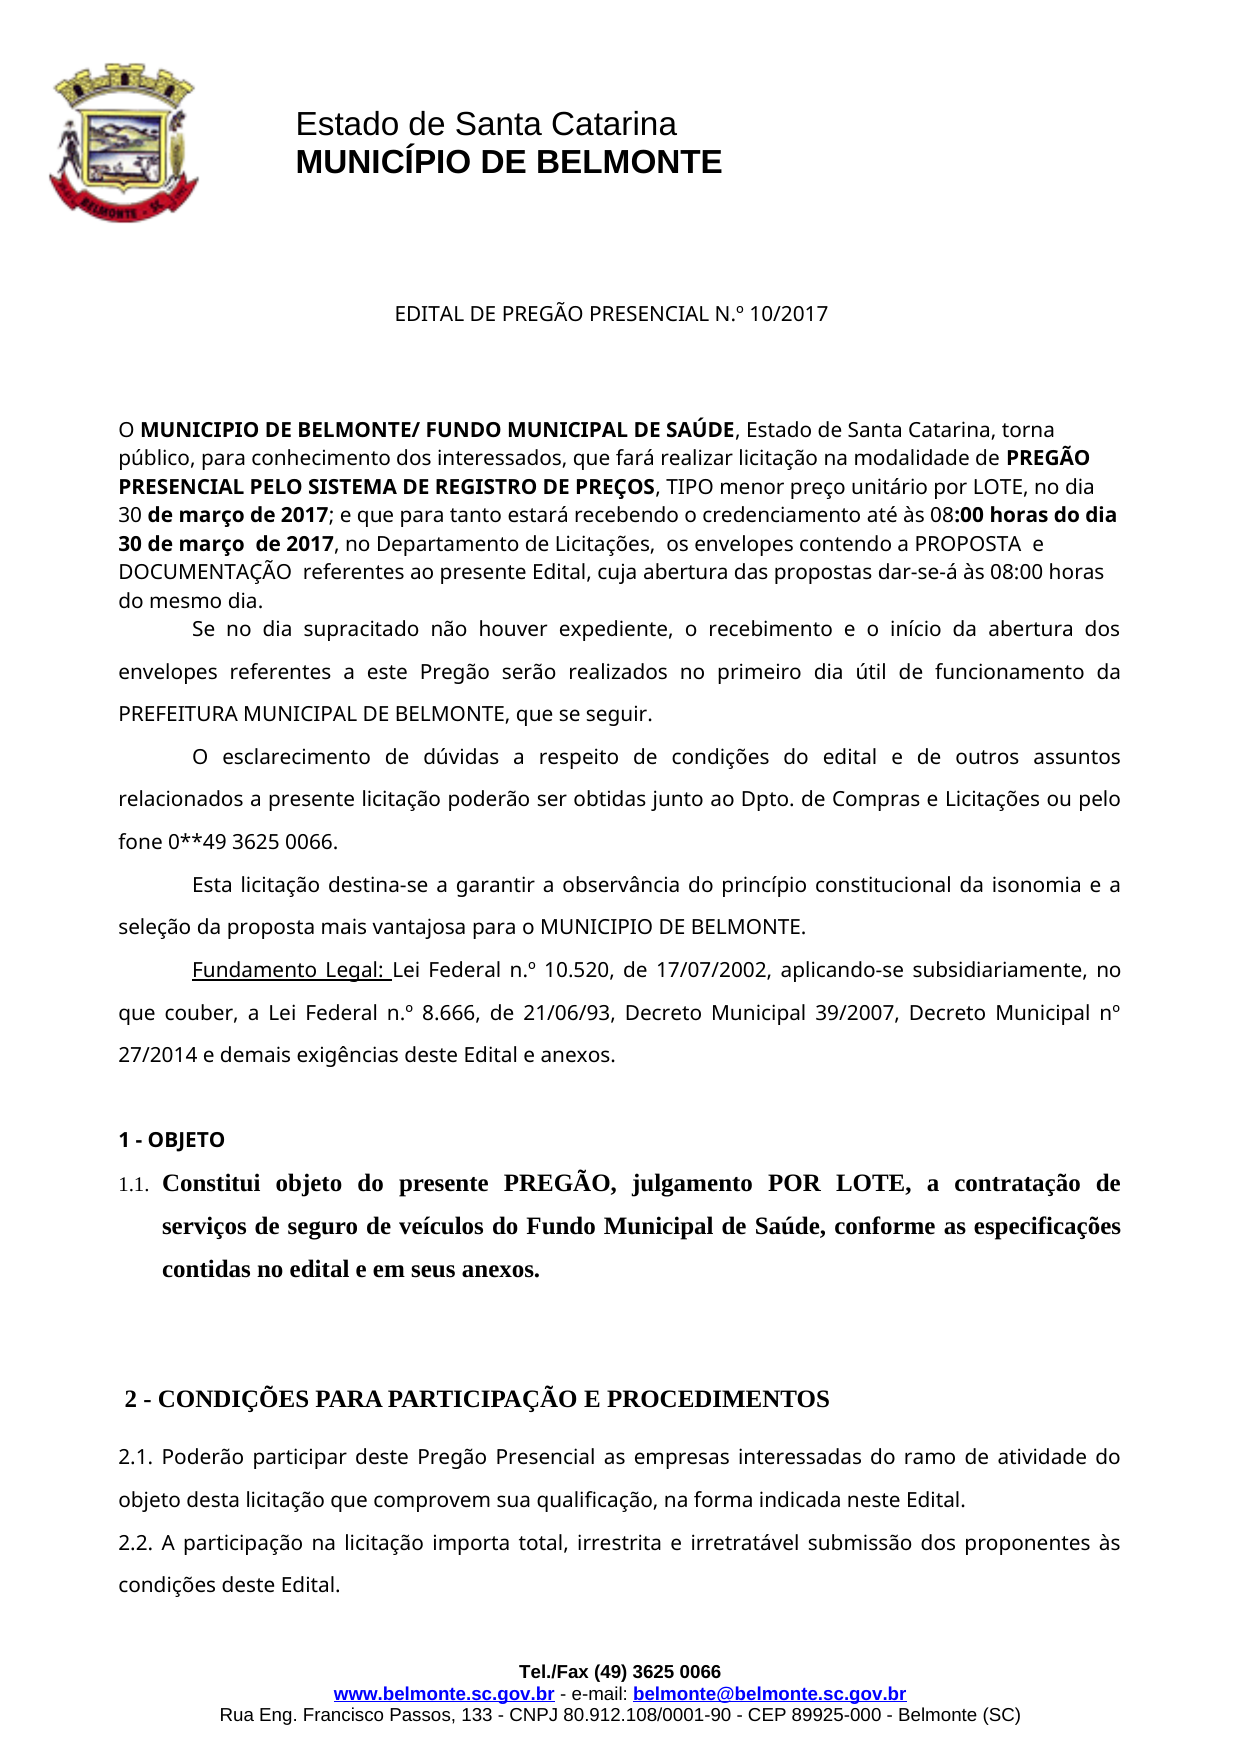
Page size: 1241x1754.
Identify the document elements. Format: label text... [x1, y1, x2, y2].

text 2.2. A participação na licitação importa total, irrestrita e irretratável submissão dos proponentes às condições deste Edital. [118, 1528, 1122, 1599]
picture [26, 44, 225, 243]
text 1 - OBJETO [118, 1125, 1122, 1154]
text 2.1. Poderão participar deste Pregão Presencial as empresas interessadas do ramo de atividade do objeto desta licitação que comprovem sua qualificação, na forma indicada neste Edital. [118, 1442, 1122, 1513]
text O MUNICIPIO DE BELMONTE/ FUNDO MUNICIPAL DE SAÚDE, Estado de Santa Catarina, torna público, para conhecimento dos interessados, que fará realizar licitação na modalidade de PREGÃO PRESENCIAL PELO SISTEMA DE REGISTRO DE PREÇOS, TIPO menor preço unitário por LOTE, no dia 30 de março de 2017; e que para tanto estará recebendo o credenciamento até às 08:00 horas do dia 30 de março de 2017, no Departamento de Licitações, os envelopes contendo a PROPOSTA e DOCUMENTAÇÃO referentes ao presente Edital, cuja abertura das propostas dar-se-á às 08:00 horas do mesmo dia. [118, 415, 1122, 614]
subtitle Constitui objeto do presente PREGÃO, julgamento POR LOTE, a contratação de serviços de seguro de veículos do Fundo Municipal de Saúde, conforme as especificações contidas no edital e em seus anexos. [118, 1168, 1122, 1283]
text Esta licitação destina-se a garantir a observância do princípio constitucional da isonomia e a seleção da proposta mais vantajosa para o MUNICIPIO DE BELMONTE. [118, 870, 1122, 941]
text O esclarecimento de dúvidas a respeito de condições do edital e de outros assuntos relacionados a presente licitação poderão ser obtidas junto ao Dpto. de Compras e Licitações ou pelo fone 0**49 3625 0066. [118, 742, 1122, 856]
text EDITAL DE PREGÃO PRESENCIAL N.º 10/2017 [118, 299, 1122, 328]
text Se no dia supracitado não houver expediente, o recebimento e o início da abertura dos envelopes referentes a este Pregão serão realizados no primeiro dia útil de funcionamento da PREFEITURA MUNICIPAL DE BELMONTE, que se seguir. [118, 614, 1122, 728]
subtitle 2 - CONDIÇÕES PARA PARTICIPAÇÃO E PROCEDIMENTOS [118, 1384, 1122, 1413]
text Fundamento Legal: Lei Federal n.º 10.520, de 17/07/2002, aplicando-se subsidiariamente, no que couber, a Lei Federal n.º 8.666, de 21/06/93, Decreto Municipal 39/2007, Decreto Municipal nº 27/2014 e demais exigências deste Edital e anexos. [118, 955, 1122, 1069]
